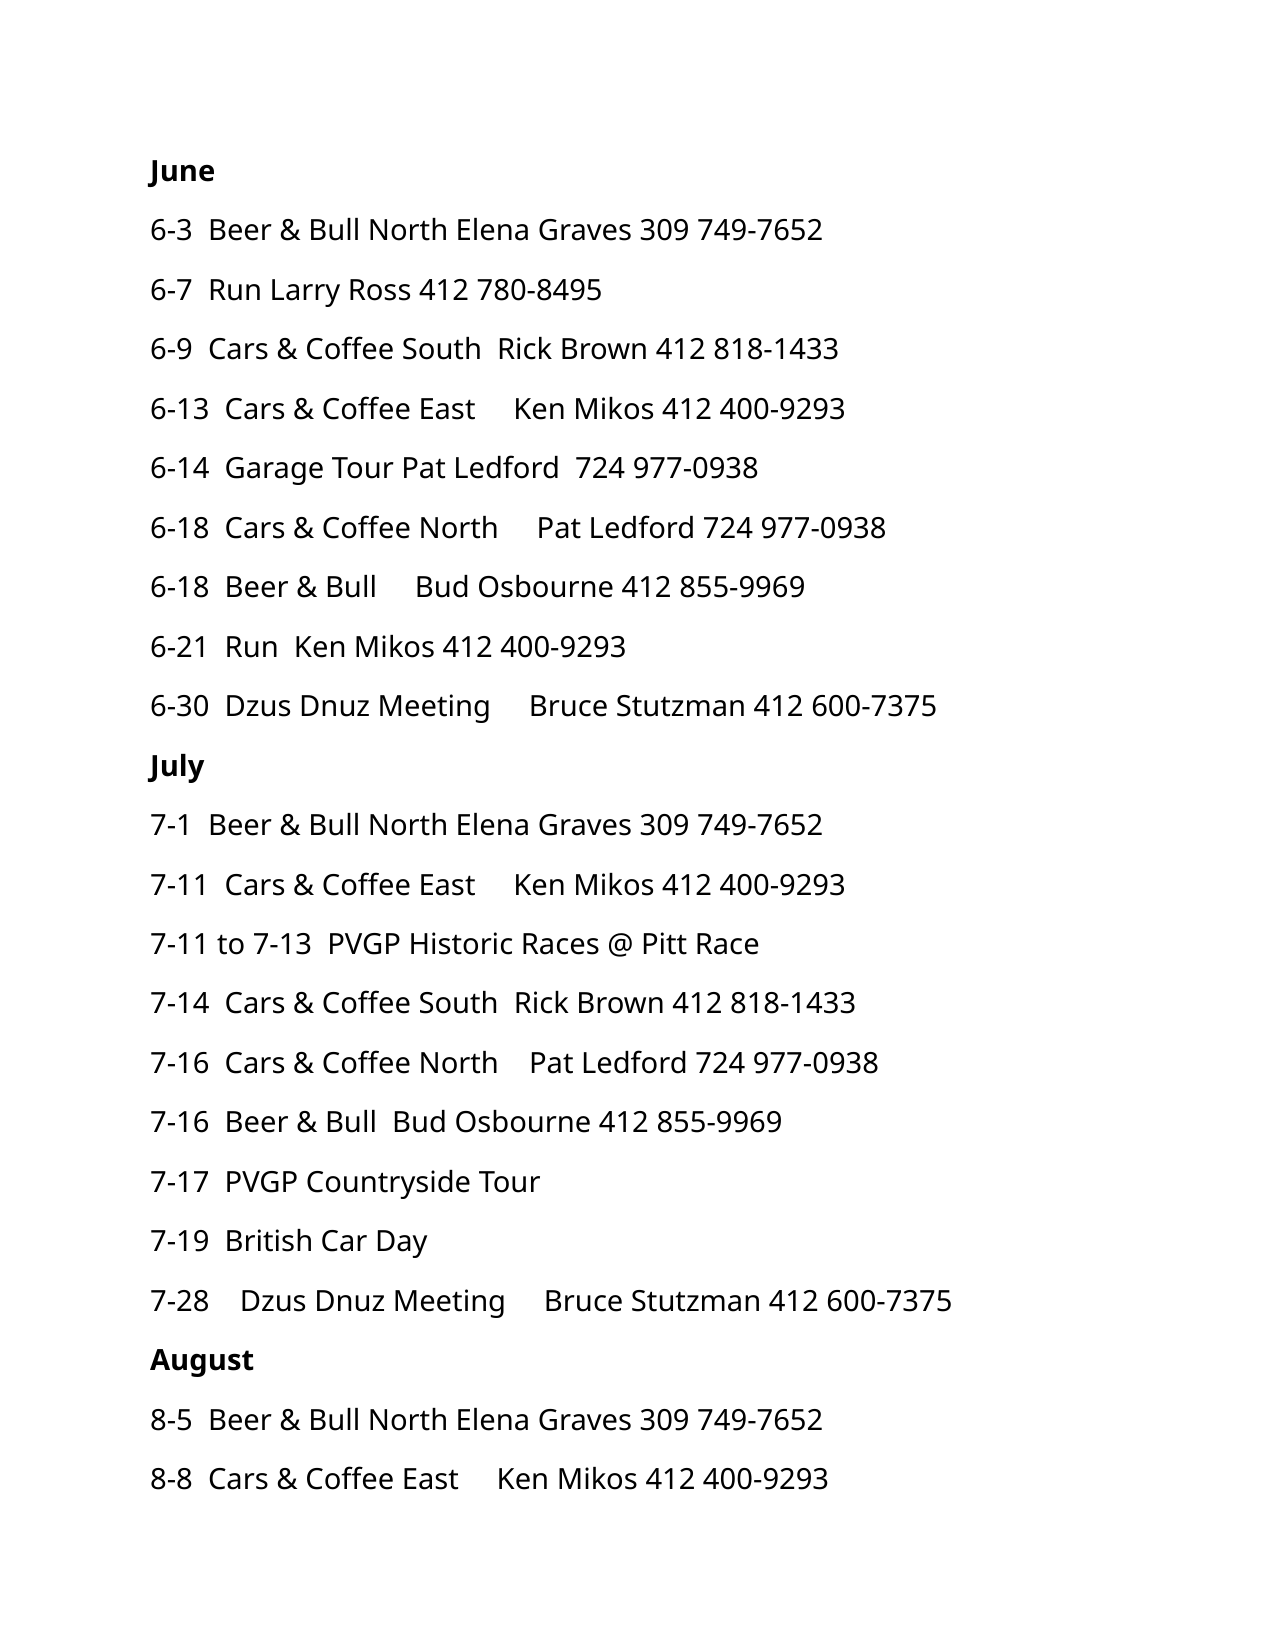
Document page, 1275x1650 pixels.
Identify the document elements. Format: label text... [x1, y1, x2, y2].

text June [150, 150, 1125, 190]
text 6-7 Run Larry Ross 412 780-8495 [150, 269, 1125, 309]
text 8-5 Beer & Bull North Elena Graves 309 749-7652 [150, 1399, 1125, 1439]
text 6-18 Cars & Coffee North Pat Ledford 724 977-0938 [150, 507, 1125, 547]
text 7-11 Cars & Coffee East Ken Mikos 412 400-9293 [150, 864, 1125, 903]
text 7-16 Cars & Coffee North Pat Ledford 724 977-0938 [150, 1042, 1125, 1082]
text 7-14 Cars & Coffee South Rick Brown 412 818-1433 [150, 983, 1125, 1022]
text August [150, 1339, 1125, 1379]
text 7-19 British Car Day [150, 1221, 1125, 1260]
text 8-8 Cars & Coffee East Ken Mikos 412 400-9293 [150, 1458, 1125, 1498]
text 7-17 PVGP Countryside Tour [150, 1161, 1125, 1201]
text 7-1 Beer & Bull North Elena Graves 309 749-7652 [150, 804, 1125, 844]
text 7-28 Dzus Dnuz Meeting Bruce Stutzman 412 600-7375 [150, 1280, 1125, 1320]
text 6-3 Beer & Bull North Elena Graves 309 749-7652 [150, 209, 1125, 249]
text 6-18 Beer & Bull Bud Osbourne 412 855-9969 [150, 566, 1125, 606]
text 6-14 Garage Tour Pat Ledford 724 977-0938 [150, 447, 1125, 487]
text 6-30 Dzus Dnuz Meeting Bruce Stutzman 412 600-7375 [150, 685, 1125, 725]
text July [150, 745, 1125, 784]
text 7-11 to 7-13 PVGP Historic Races @ Pitt Race [150, 923, 1125, 963]
text 6-9 Cars & Coffee South Rick Brown 412 818-1433 [150, 328, 1125, 368]
text 7-16 Beer & Bull Bud Osbourne 412 855-9969 [150, 1102, 1125, 1141]
text 6-21 Run Ken Mikos 412 400-9293 [150, 626, 1125, 666]
text 6-13 Cars & Coffee East Ken Mikos 412 400-9293 [150, 388, 1125, 428]
